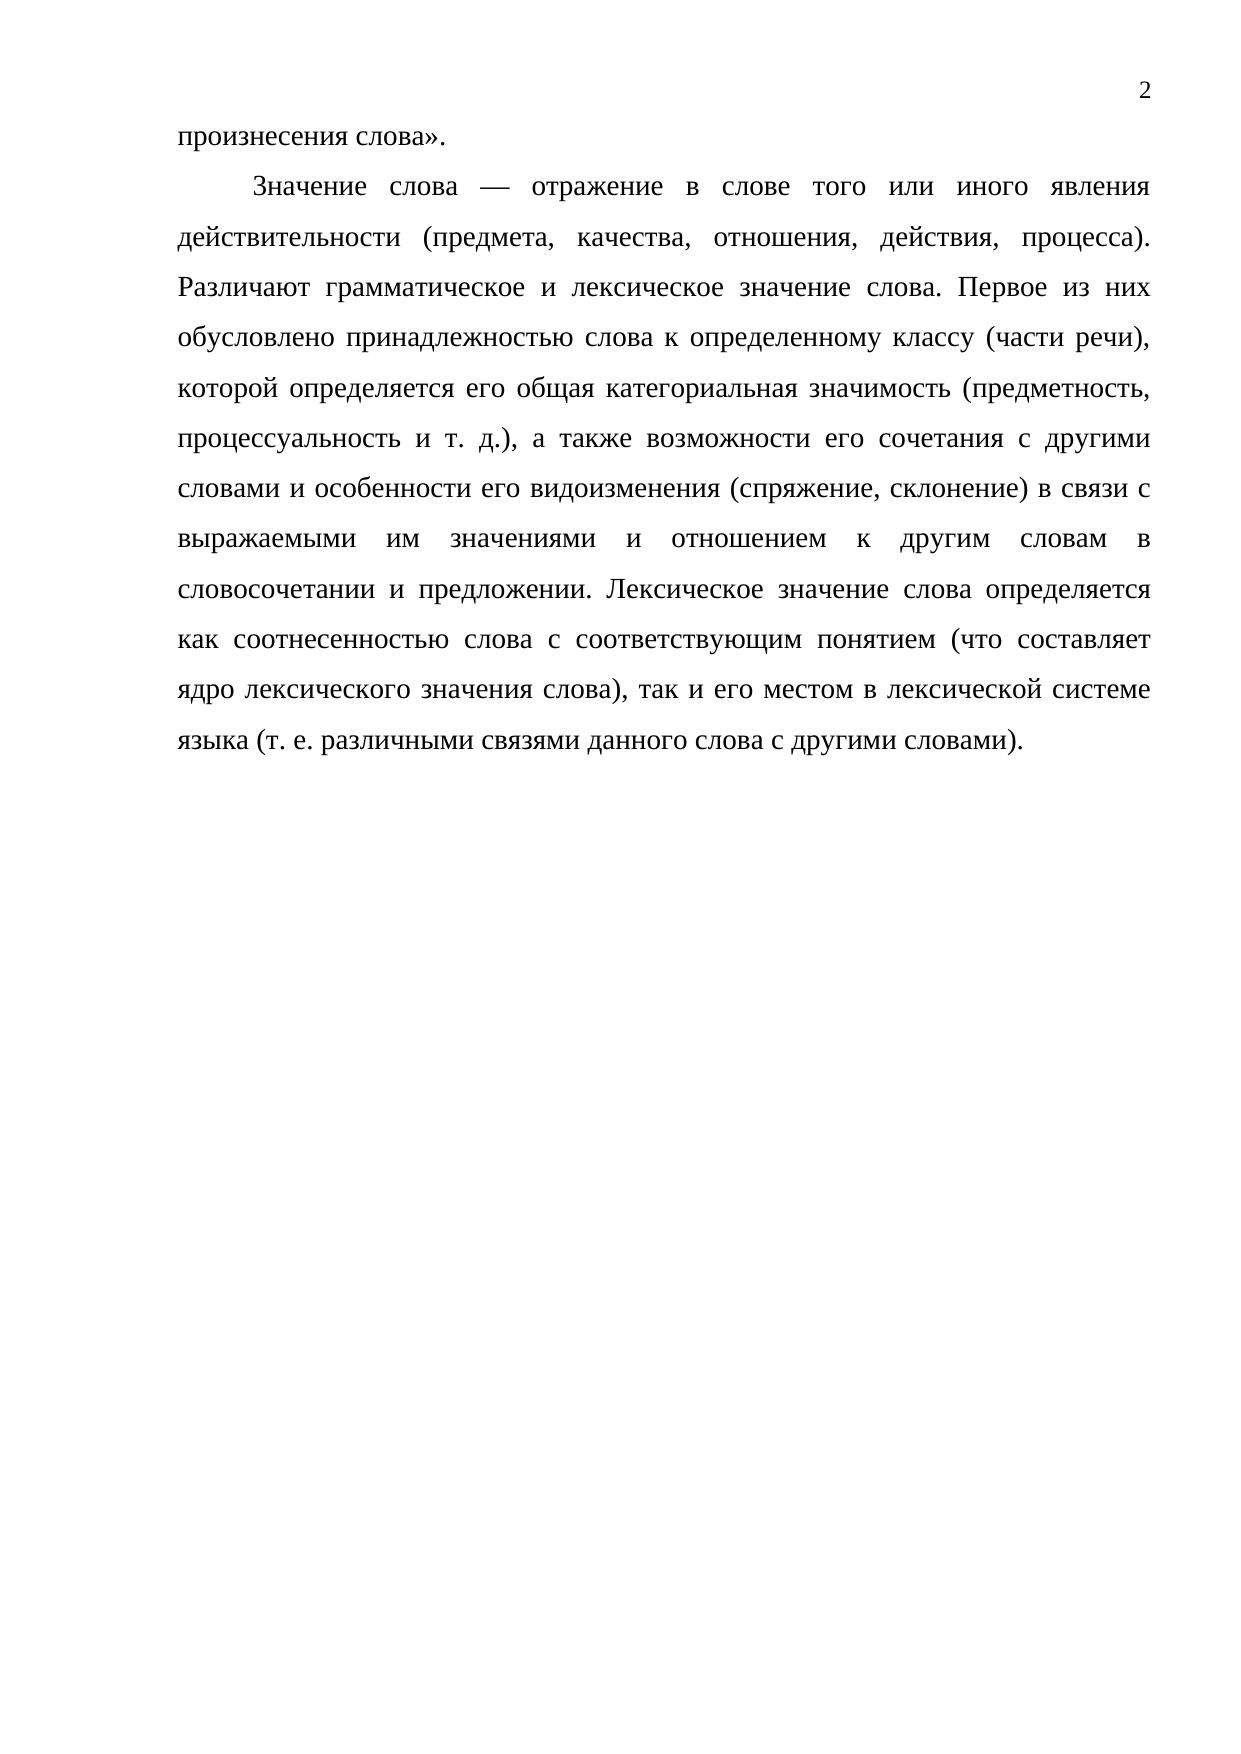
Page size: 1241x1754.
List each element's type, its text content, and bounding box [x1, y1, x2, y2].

text 3начение слова — отражение в слове того или иного явления действительности (предмета, качества, отношения, действия, процесса). Различают грамматическое и лексическое значение слова. Первое из них обусловлено принадлежностью слова к определенному классу (части речи), которой определяется его общая категориальная значимость (предметность, процессуальность и т. д.), а также возможности его сочетания с другими словами и особенности его видоизменения (спряжение, склонение) в связи с выражаемыми им значениями и отношением к другим словам в словосочетании и предложении. Лексическое значение слова определяется как соотнесенностью слова с соответствующим понятием (что составляет ядро лексического значения слова), так и его местом в лексической системе языка (т. е. различными связями данного слова с другими словами). [177, 168, 1152, 755]
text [177, 118, 1152, 152]
